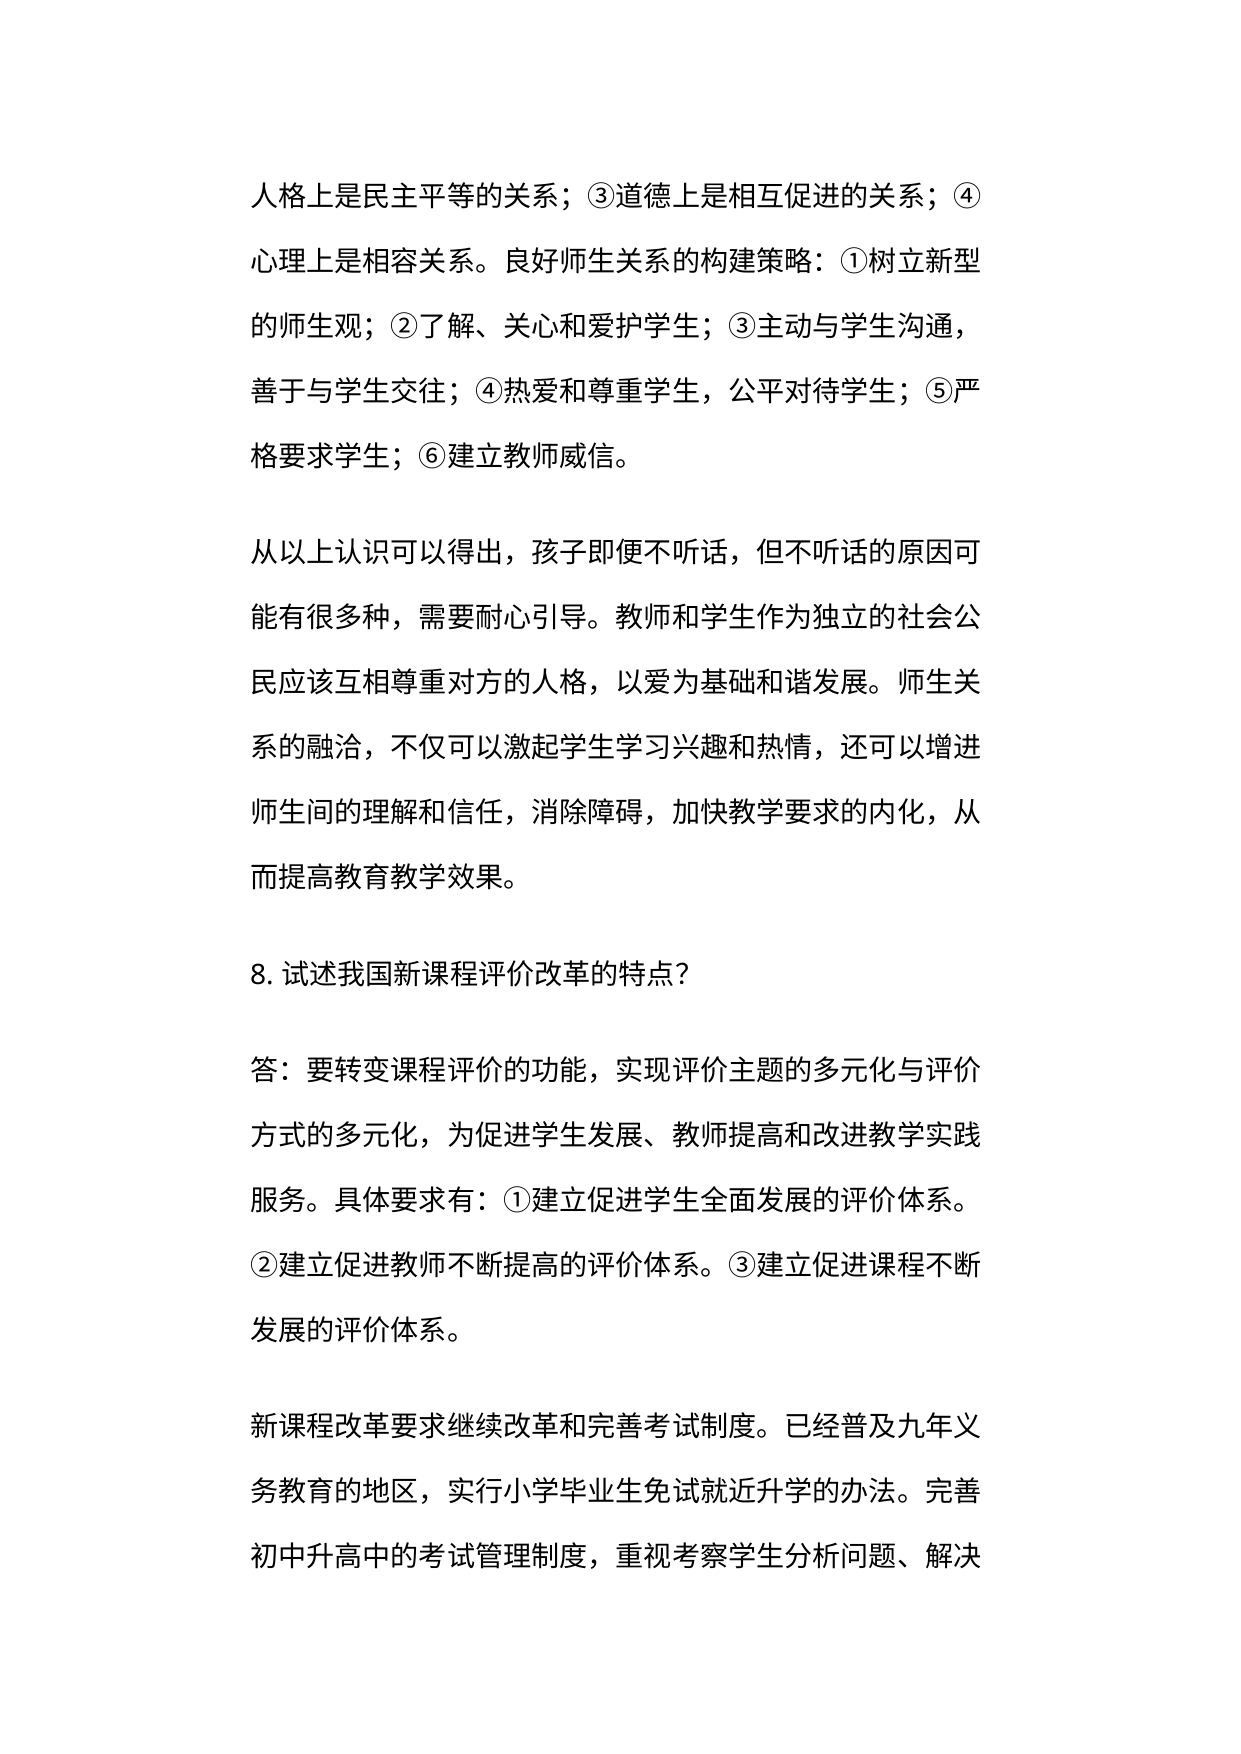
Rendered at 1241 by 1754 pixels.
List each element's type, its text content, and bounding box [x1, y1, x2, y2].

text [250, 1392, 990, 1587]
text 答：要转变课程评价的功能，实现评价主题的多元化与评价方式的多元化，为促进学生发展、教师提高和改进教学实践服务。具体要求有：①建立促进学生全面发展的评价体系。②建立促进教师不断提高的评价体系。③建立促进课程不断发展的评价体系。 [250, 1036, 990, 1361]
text 从以上认识可以得出，孩子即便不听话，但不听话的原因可能有很多种，需要耐心引导。教师和学生作为独立的社会公民应该互相尊重对方的人格，以爱为基础和谐发展。师生关系的融洽，不仅可以激起学生学习兴趣和热情，还可以增进师生间的理解和信任，消除障碍，加快教学要求的内化，从而提高教育教学效果。 [250, 518, 990, 908]
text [250, 162, 990, 487]
text 8. 试述我国新课程评价改革的特点？ [250, 939, 990, 1004]
